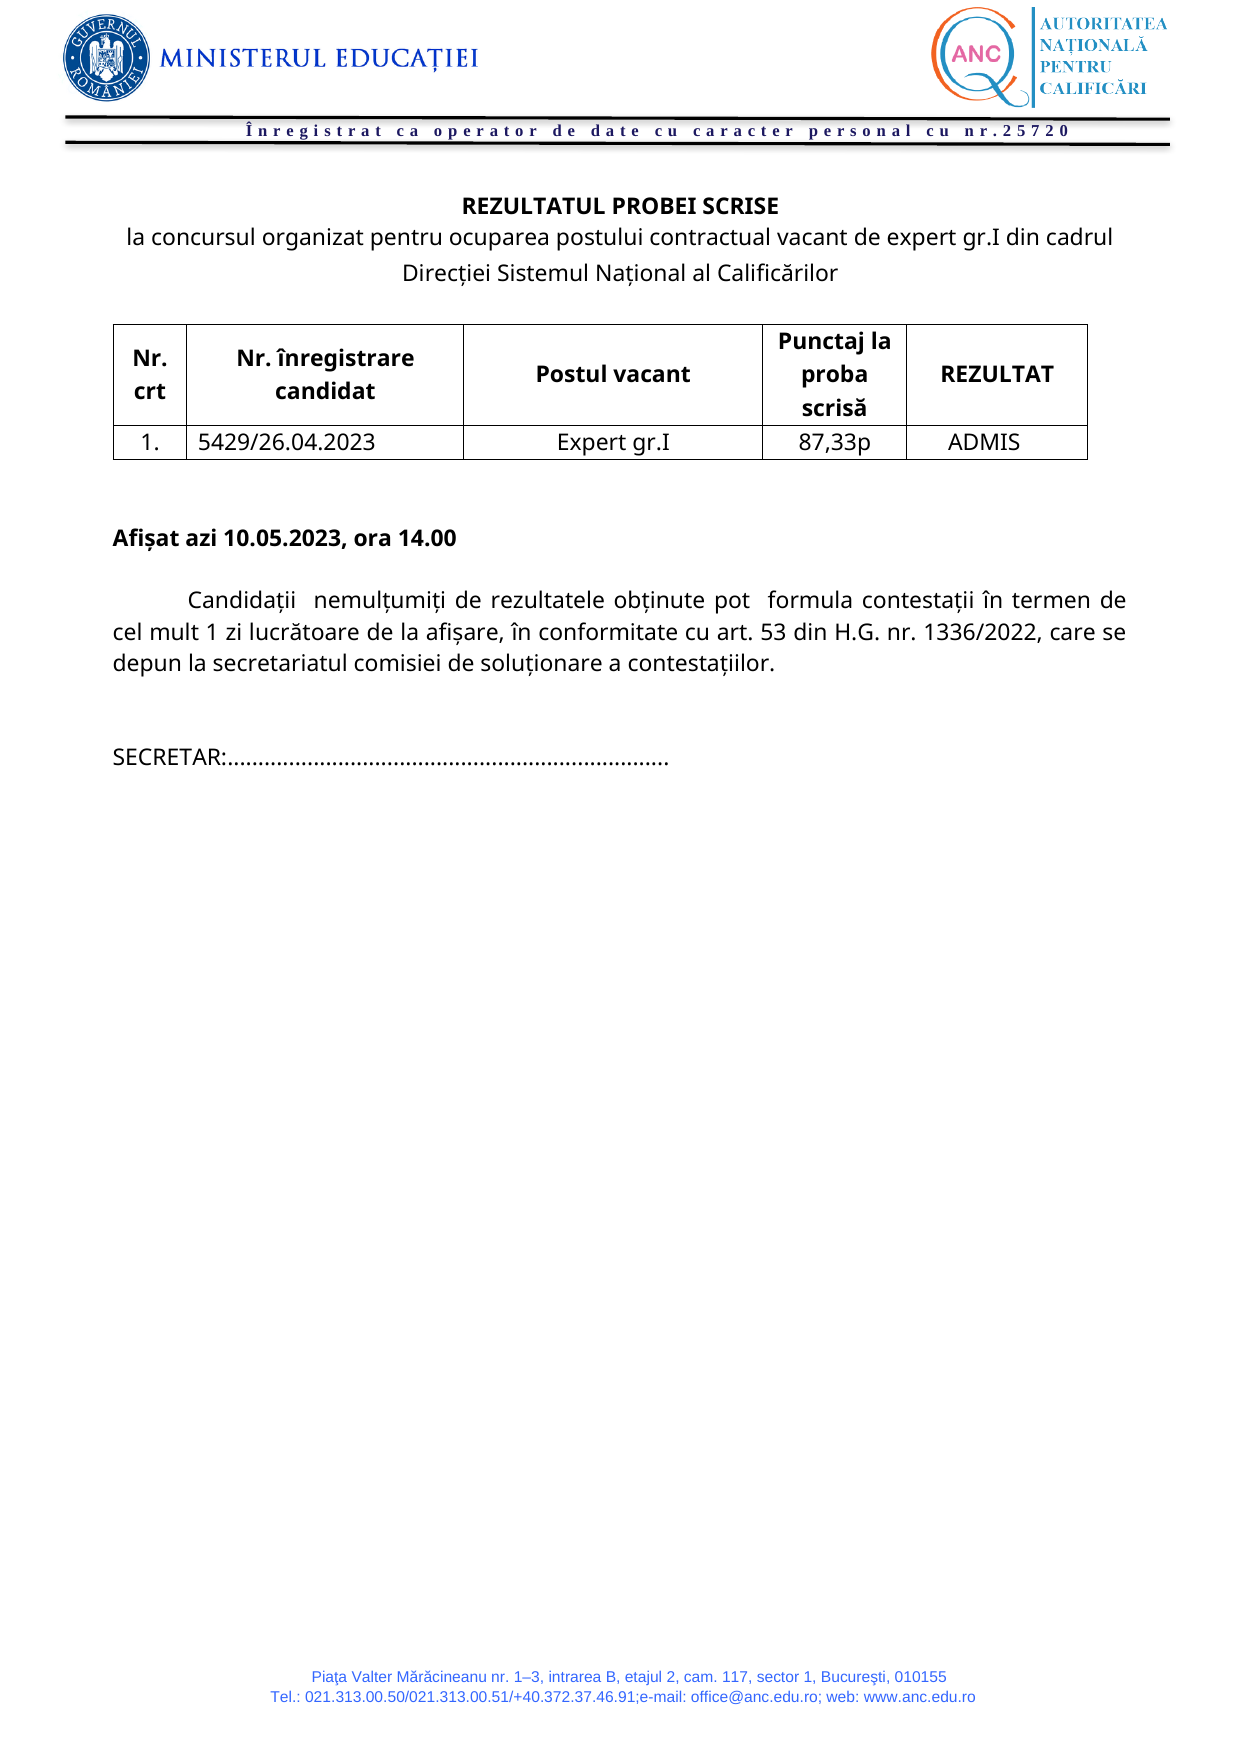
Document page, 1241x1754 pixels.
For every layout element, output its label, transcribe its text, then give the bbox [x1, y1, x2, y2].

table_cell 1. [114, 426, 186, 458]
table_header Punctaj la proba scrisă [763, 325, 906, 424]
text Candidații nemulțumiți de rezultatele obținute pot formula contestații în termen de cel mult 1 zi lucrătoare de la afișare, în conformitate cu art. 53 din H.G. nr. 1336/2022, care se depun la secretariatul comisiei de soluționare a contestațiilor. [112, 584, 1128, 678]
picture [47, 0, 486, 115]
table_cell 87,33p [763, 426, 906, 458]
text SECRETAR:........................................................................ [112, 741, 1128, 772]
text REZULTATUL PROBEI SCRISE [112, 190, 1128, 221]
table_header REZULTAT [907, 325, 1087, 424]
picture [931, 7, 1168, 108]
table_header Postul vacant [464, 325, 762, 424]
text la concursul organizat pentru ocuparea postului contractual vacant de expert gr.I din cadrul Direcției Sistemul Național al Calificărilor [112, 221, 1128, 288]
table_cell 5429/26.04.2023 [187, 426, 463, 458]
table_cell Expert gr.I [464, 426, 762, 458]
table_cell ADMIS [907, 426, 1087, 458]
table_header Nr. crt [114, 325, 186, 424]
table_header Nr. înregistrare candidat [187, 325, 463, 424]
text Afișat azi 10.05.2023, ora 14.00 [112, 522, 1128, 553]
